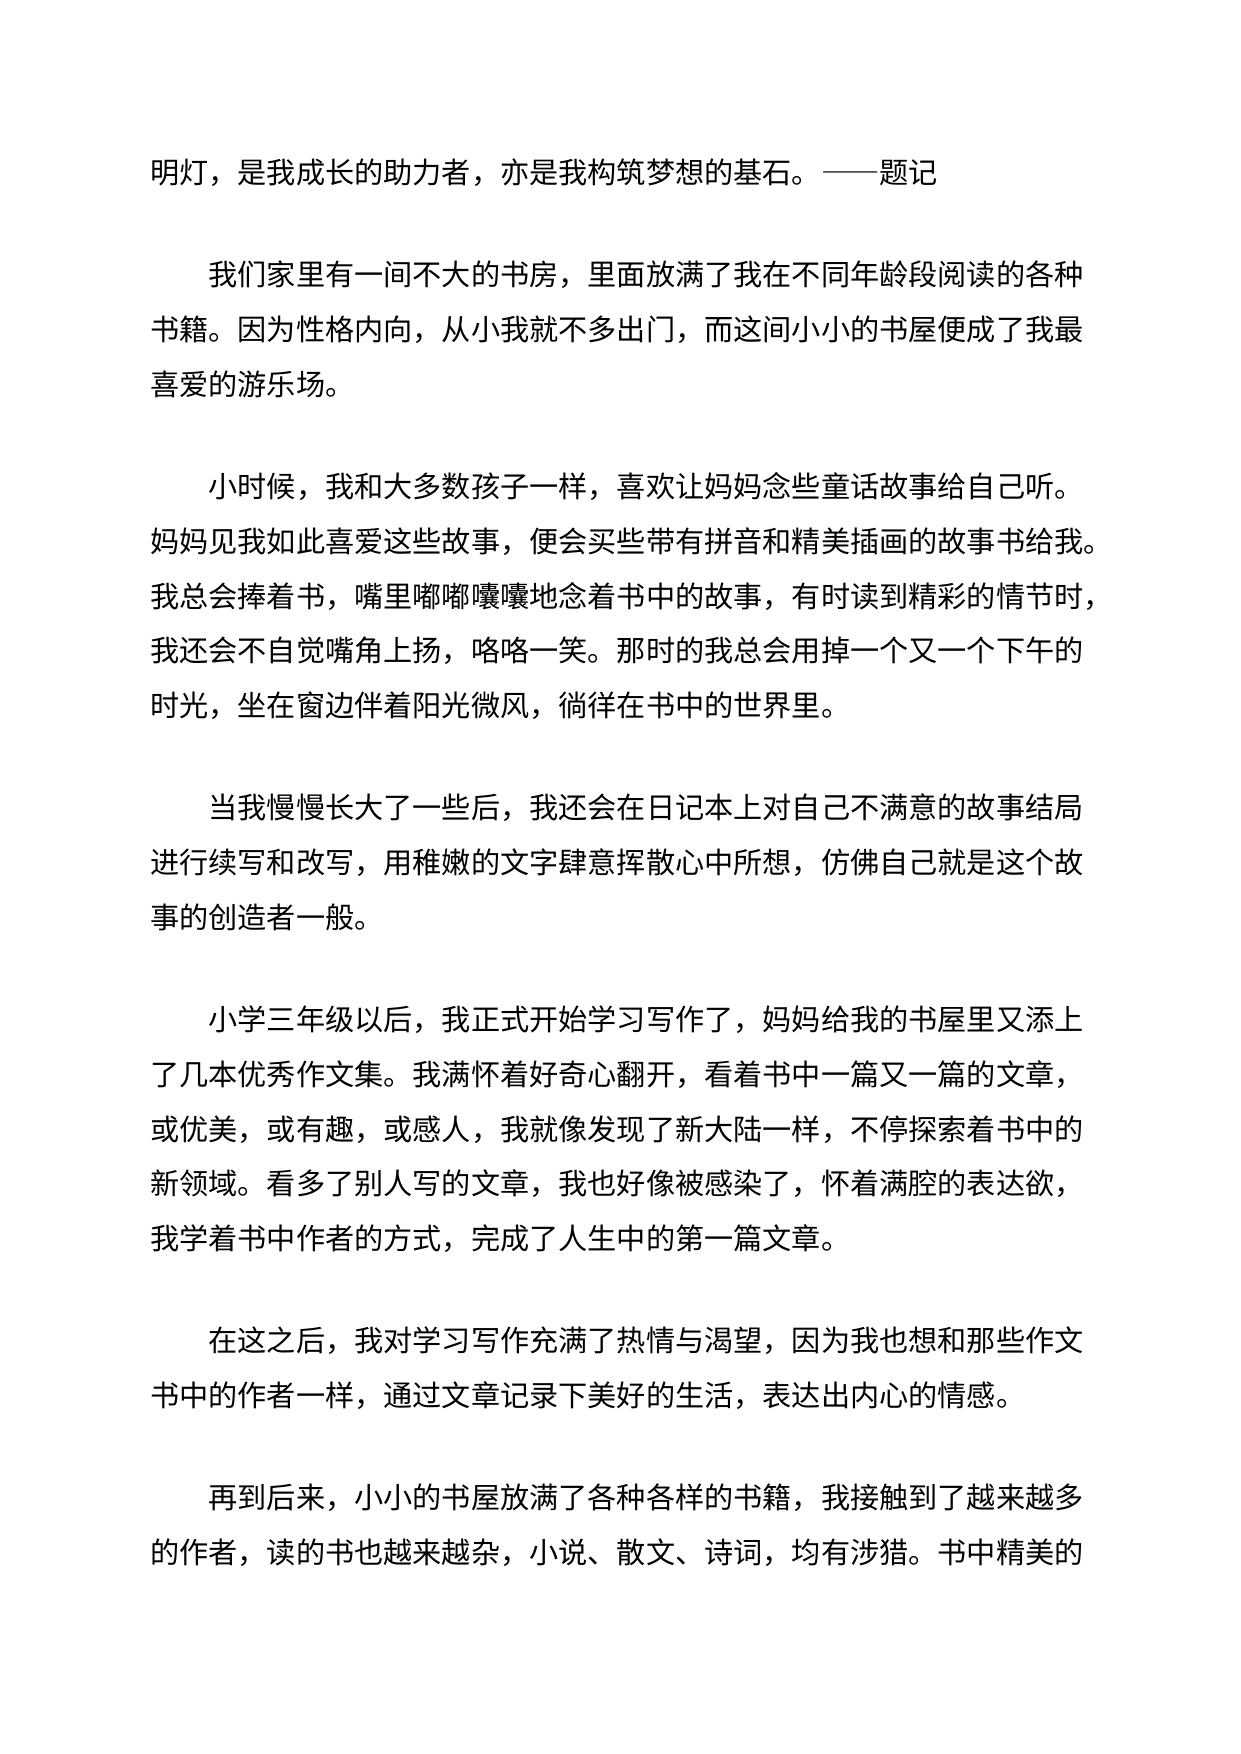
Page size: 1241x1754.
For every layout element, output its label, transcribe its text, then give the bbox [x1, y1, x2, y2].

text 小学三年级以后，我正式开始学习写作了，妈妈给我的书屋里又添上了几本优秀作文集。我满怀着好奇心翻开，看着书中一篇又一篇的文章，或优美，或有趣，或感人，我就像发现了新大陆一样，不停探索着书中的新领域。看多了别人写的文章，我也好像被感染了，怀着满腔的表达欲，我学着书中作者的方式，完成了人生中的第一篇文章。 [150, 996, 1090, 1258]
text 在这之后，我对学习写作充满了热情与渴望，因为我也想和那些作文书中的作者一样，通过文章记录下美好的生活，表达出内心的情感。 [150, 1318, 1090, 1415]
text 我们家里有一间不大的书房，里面放满了我在不同年龄段阅读的各种书籍。因为性格内向，从小我就不多出门，而这间小小的书屋便成了我最喜爱的游乐场。 [150, 252, 1090, 404]
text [150, 1474, 1090, 1571]
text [150, 150, 1090, 192]
text 当我慢慢长大了一些后，我还会在日记本上对自己不满意的故事结局进行续写和改写，用稚嫩的文字肆意挥散心中所想，仿佛自己就是这个故事的创造者一般。 [150, 785, 1090, 937]
text 小时候，我和大多数孩子一样，喜欢让妈妈念些童话故事给自己听。妈妈见我如此喜爱这些故事，便会买些带有拼音和精美插画的故事书给我。我总会捧着书，嘴里嘟嘟囔囔地念着书中的故事，有时读到精彩的情节时，我还会不自觉嘴角上扬，咯咯一笑。那时的我总会用掉一个又一个下午的时光，坐在窗边伴着阳光微风，徜徉在书中的世界里。 [150, 463, 1090, 725]
